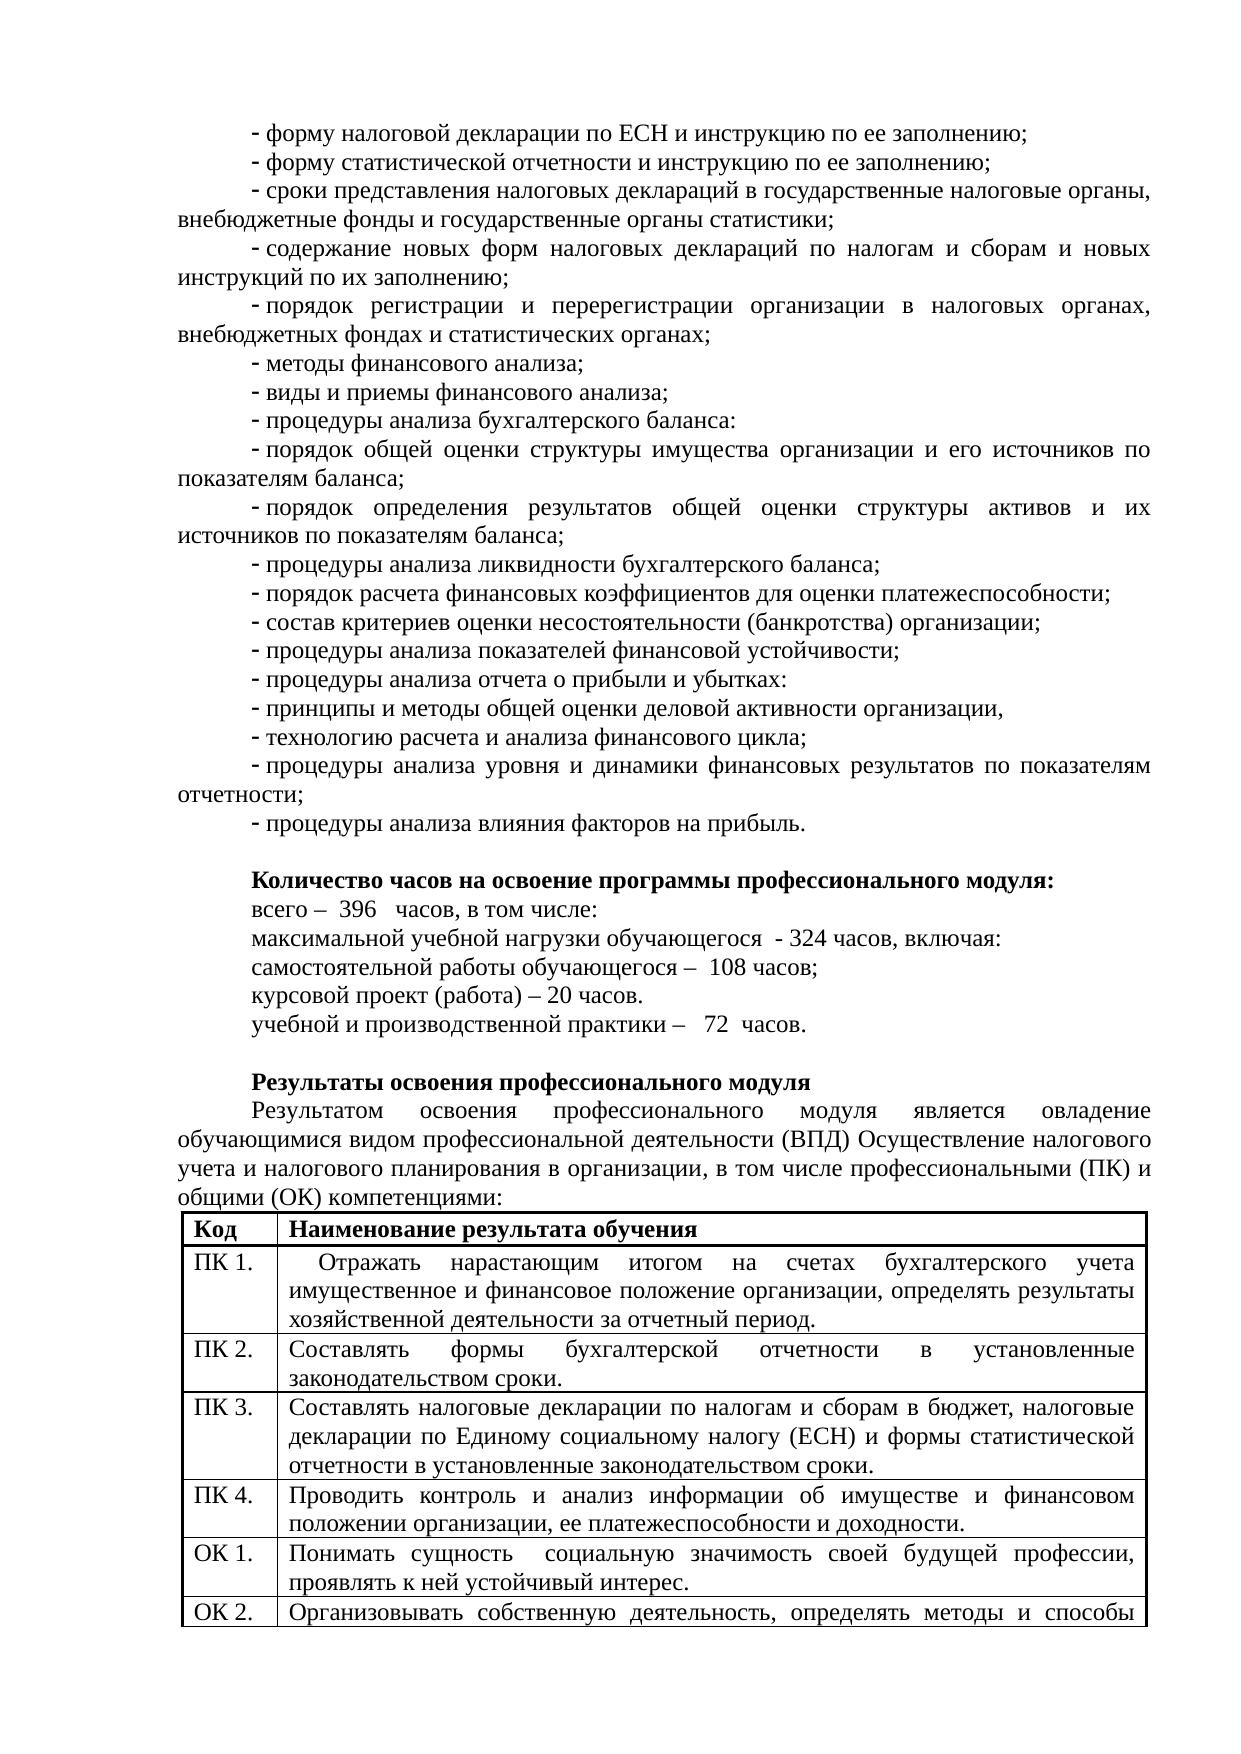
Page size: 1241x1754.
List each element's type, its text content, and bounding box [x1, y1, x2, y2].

list принципы и методы общей оценки деловой активности организации, [177, 693, 1152, 722]
text Результатом освоения профессионального модуля является овладение обучающимися видом профессиональной деятельности (ВПД) Осуществление налогового учета и налогового планирования в организации, в том числе профессиональными (ПК) и общими (ОК) компетенциями: [177, 1096, 1152, 1211]
table_cell ОК 1. [184, 1538, 277, 1596]
table_cell Проводить контроль и анализ информации об имуществе и финансовом положении организации, ее платежеспособности и доходности. [278, 1480, 1145, 1537]
table_header Наименование результата обучения [278, 1214, 1145, 1243]
list содержание новых форм налоговых деклараций по налогам и сборам и новых инструкций по их заполнению; [177, 233, 1152, 291]
list процедуры анализа влияния факторов на прибыль. [177, 808, 1152, 837]
list форму статистической отчетности и инструкцию по ее заполнению; [177, 147, 1152, 176]
list порядок определения результатов общей оценки структуры активов и их источников по показателям баланса; [177, 492, 1152, 549]
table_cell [278, 1597, 1145, 1626]
table_cell ПК 4. [184, 1480, 277, 1537]
list технологию расчета и анализа финансового цикла; [177, 722, 1152, 751]
table_header Код [184, 1214, 277, 1243]
list процедуры анализа ликвидности бухгалтерского баланса; [177, 549, 1152, 578]
text учебной и производственной практики – 72 часов. [177, 1009, 1152, 1038]
list процедуры анализа уровня и динамики финансовых результатов по показателям отчетности; [177, 751, 1152, 808]
text Количество часов на освоение программы профессионального модуля: [177, 866, 1152, 894]
list методы финансового анализа; [177, 348, 1152, 377]
table_cell Понимать сущность социальную значимость своей будущей профессии, проявлять к ней устойчивый интерес. [278, 1538, 1145, 1596]
list порядок регистрации и перерегистрации организации в налоговых органах, внебюджетных фондах и статистических органах; [177, 291, 1152, 348]
table_cell ПК 1. [184, 1247, 277, 1333]
text курсовой проект (работа) – 20 часов. [177, 981, 1152, 1009]
text всего – 396 часов, в том числе: [177, 894, 1152, 923]
list порядок расчета финансовых коэффициентов для оценки платежеспособности; [177, 578, 1152, 607]
table_cell Составлять налоговые декларации по налогам и сборам в бюджет, налоговые декларации по Единому социальному налогу (ЕСН) и формы статистической отчетности в установленные законодательством сроки. [278, 1393, 1145, 1479]
text самостоятельной работы обучающегося – 108 часов; [177, 952, 1152, 981]
list процедуры анализа бухгалтерского баланса: [177, 406, 1152, 434]
list состав критериев оценки несостоятельности (банкротства) организации; [177, 607, 1152, 636]
list процедуры анализа показателей финансовой устойчивости; [177, 636, 1152, 664]
table_cell ПК 2. [184, 1334, 277, 1391]
list процедуры анализа отчета о прибыли и убытках: [177, 664, 1152, 693]
table_cell ОК 2. [184, 1597, 277, 1626]
table_cell Составлять формы бухгалтерской отчетности в установленные законодательством сроки. [278, 1334, 1145, 1391]
list порядок общей оценки структуры имущества организации и его источников по показателям баланса; [177, 434, 1152, 492]
subtitle Результаты освоения профессионального модуля [177, 1067, 1152, 1096]
table_cell ПК 3. [184, 1393, 277, 1479]
list виды и приемы финансового анализа; [177, 377, 1152, 406]
list форму налоговой декларации по ЕСН и инструкцию по ее заполнению; [177, 118, 1152, 147]
list сроки представления налоговых деклараций в государственные налоговые органы, внебюджетные фонды и государственные органы статистики; [177, 176, 1152, 233]
text максимальной учебной нагрузки обучающегося - 324 часов, включая: [177, 923, 1152, 952]
table_cell Отражать нарастающим итогом на счетах бухгалтерского учета имущественное и финансовое положение организации, определять результаты хозяйственной деятельности за отчетный период. [278, 1247, 1145, 1333]
